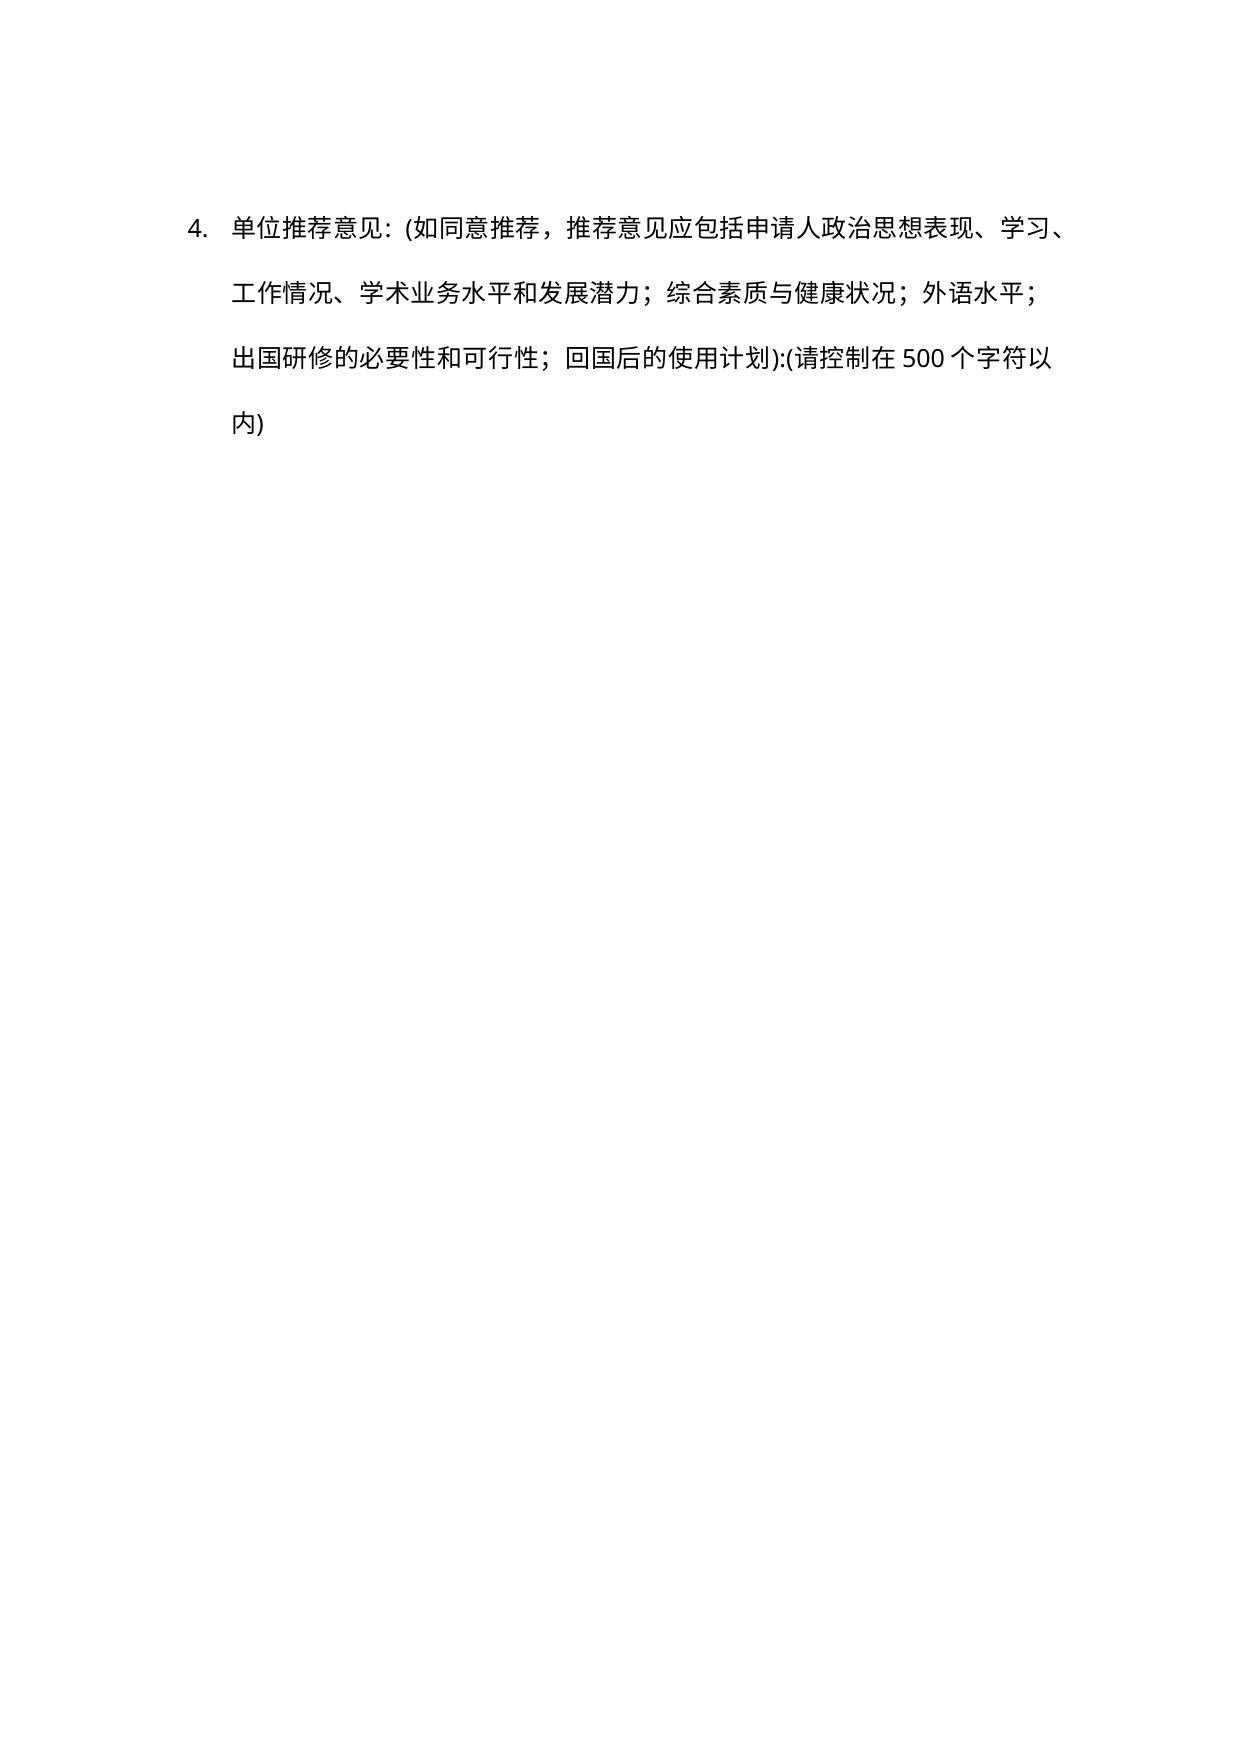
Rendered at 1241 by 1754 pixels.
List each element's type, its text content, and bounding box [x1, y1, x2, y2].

list 单位推荐意见: (如同意推荐，推荐意见应包括申请人政治思想表现、学习、工作情况、学术业务水平和发展潜力；综合素质与健康状况；外语水平；出国研修的必要性和可行性；回国后的使用计划):(请控制在500个字符以内) [187, 194, 1053, 454]
